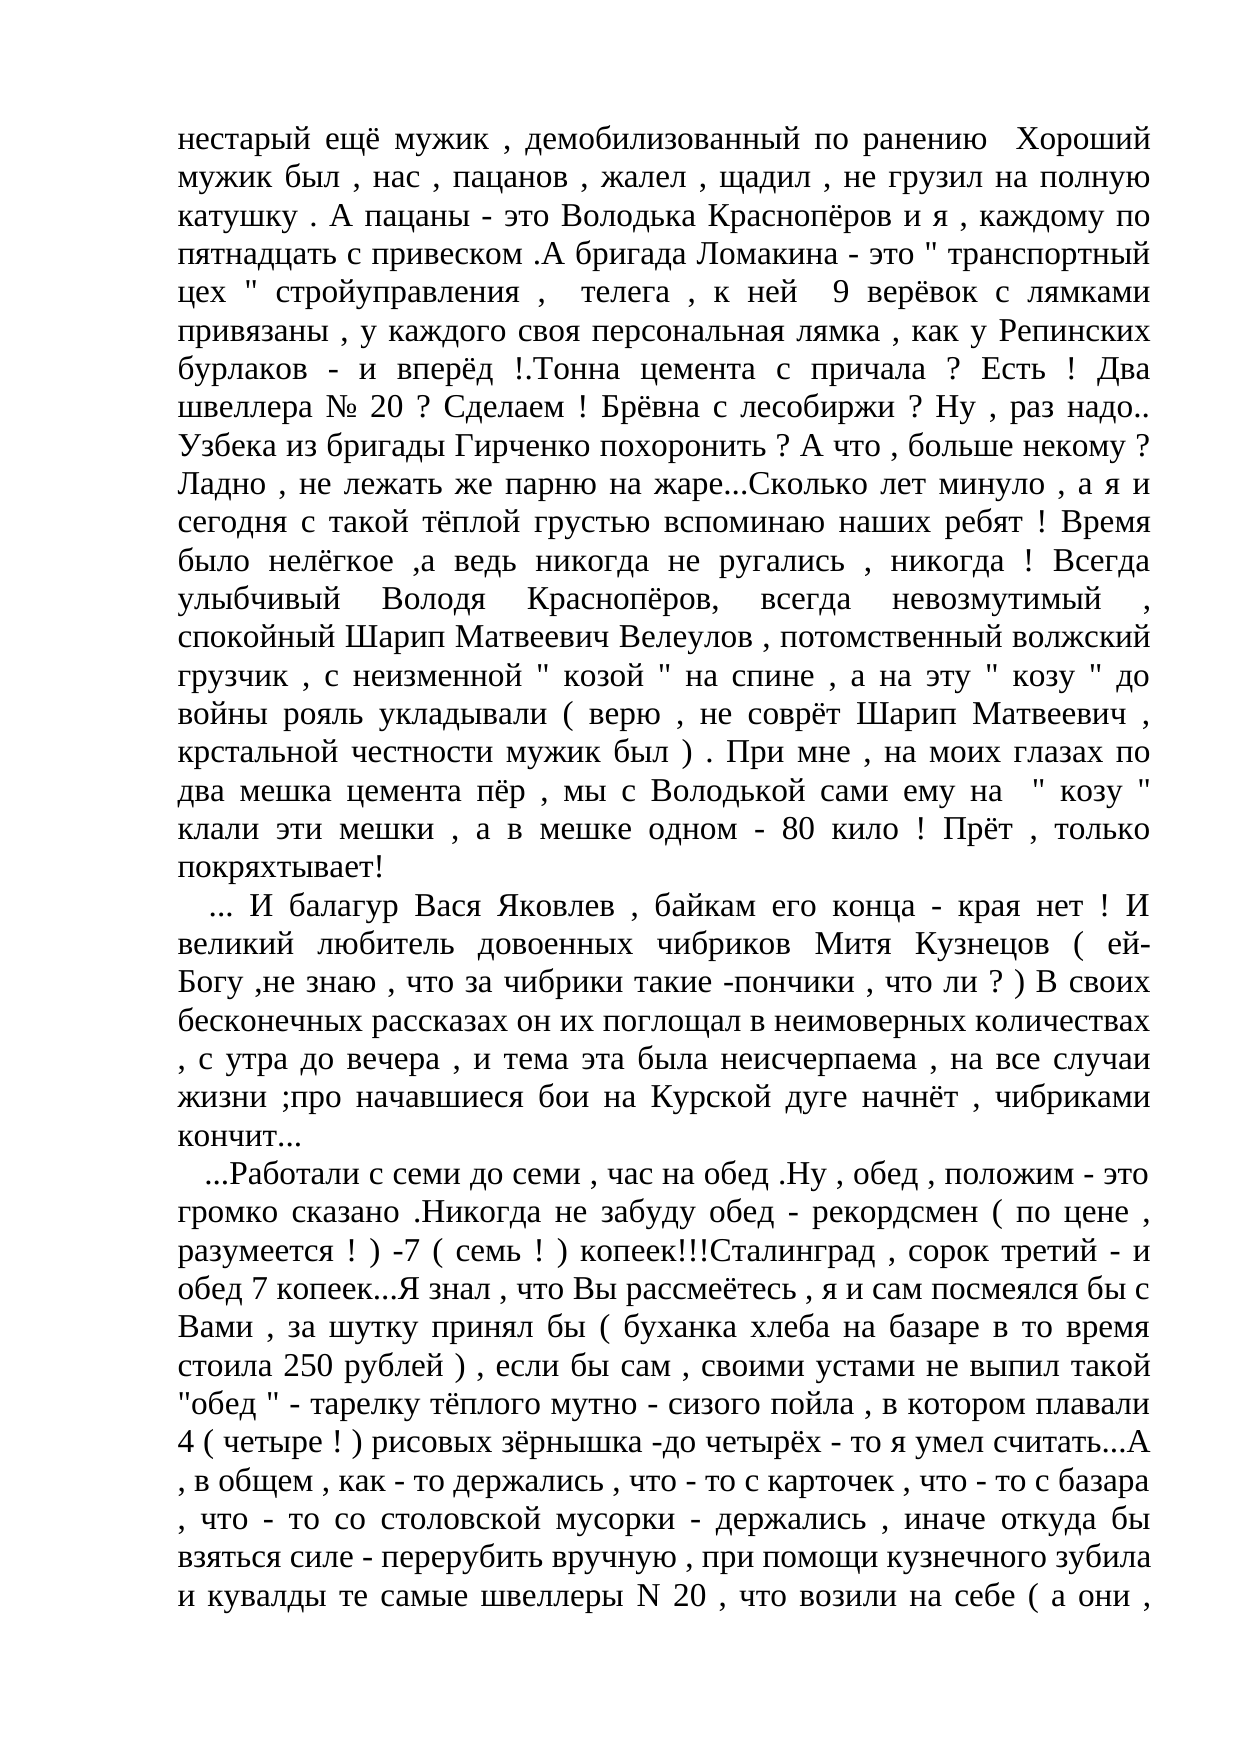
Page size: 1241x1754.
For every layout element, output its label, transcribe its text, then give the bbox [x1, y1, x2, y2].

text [177, 118, 1152, 885]
text ... И балагур Вася Яковлев , байкам его конца - края нет ! И великий любитель довоенных чибриков Митя Кузнецов ( ей- Богу ,не знаю , что за чибрики такие -пончики , что ли ? ) В своих бесконечных рассказах он их поглощал в неимоверных количествах , с утра до вечера , и тема эта была неисчерпаема , на все случаи жизни ;про начавшиеся бои на Курской дуге начнёт , чибриками кончит... [177, 885, 1152, 1153]
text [177, 1153, 1152, 1613]
